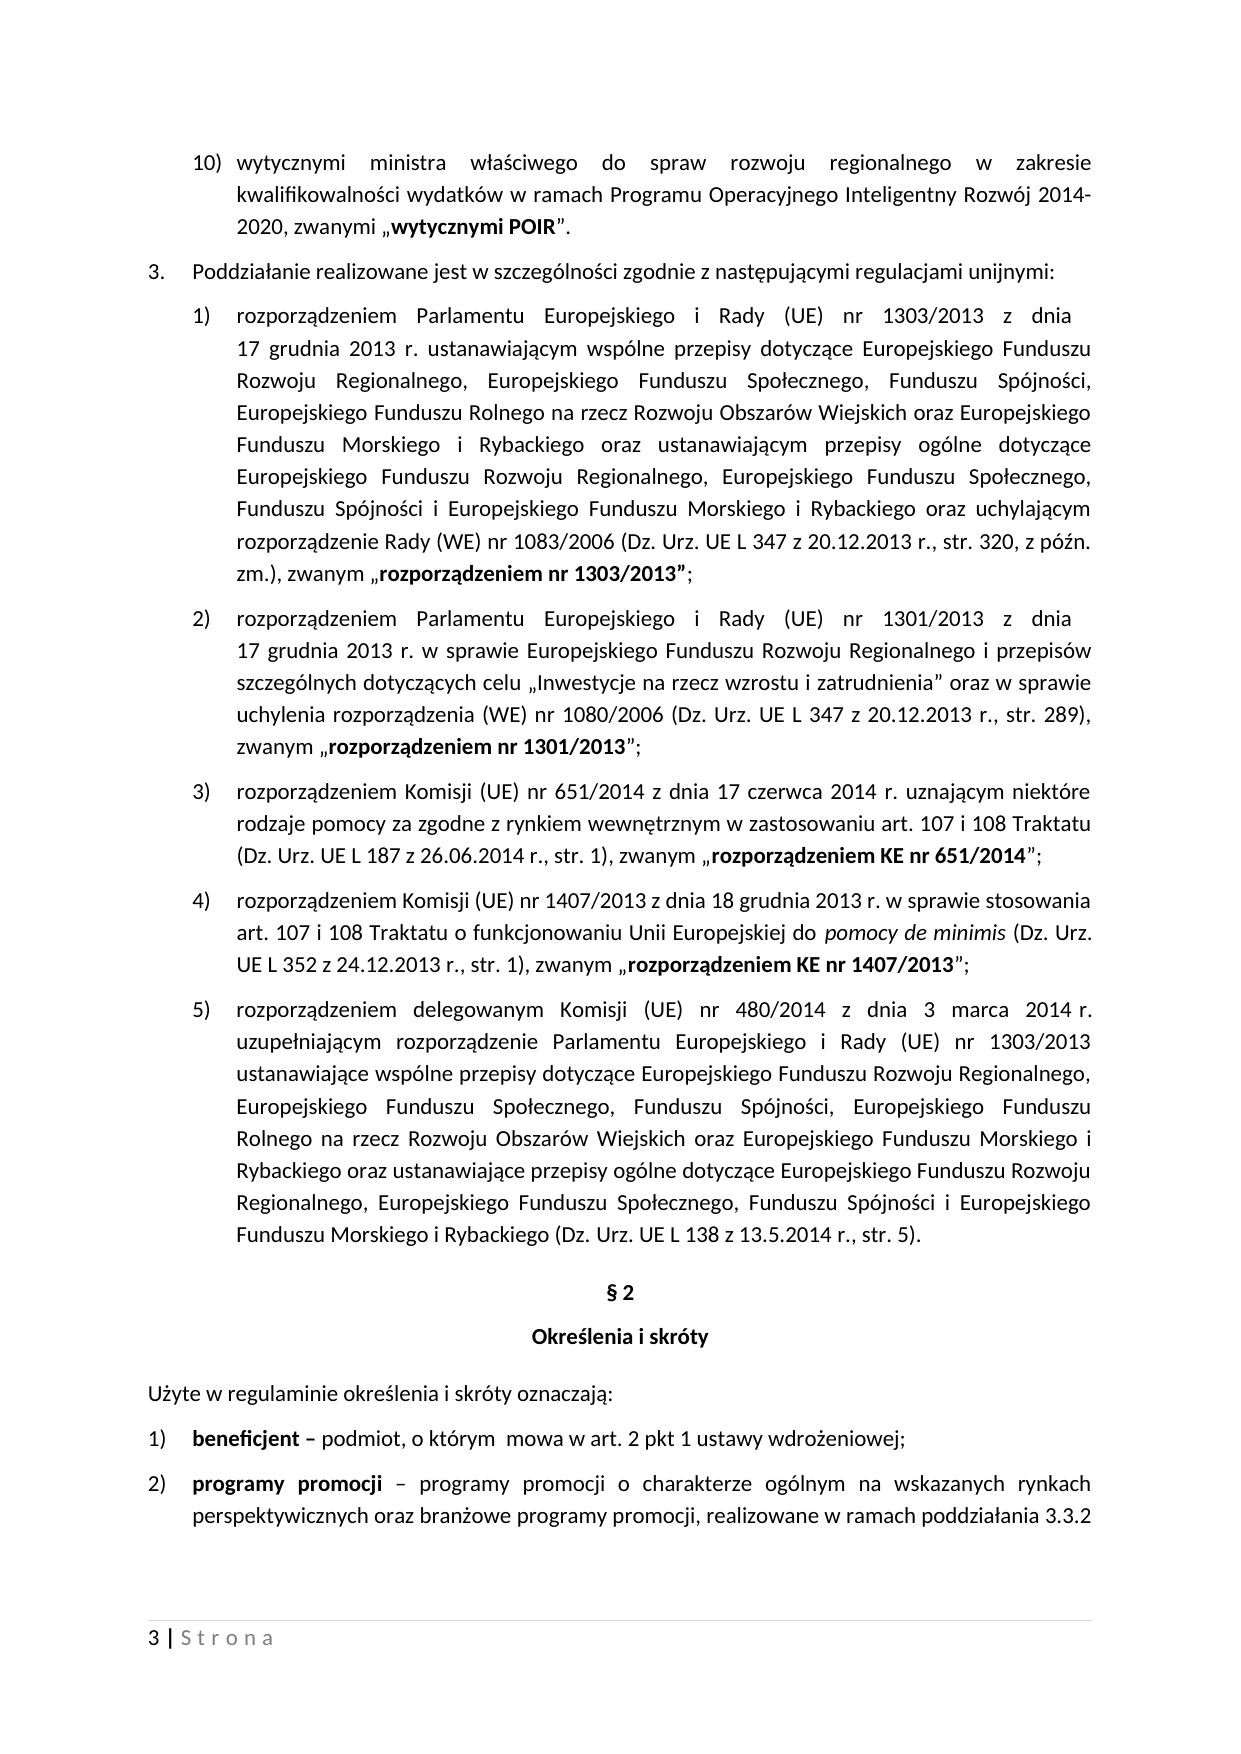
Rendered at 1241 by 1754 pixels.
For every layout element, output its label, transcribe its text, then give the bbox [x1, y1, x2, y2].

list rozporządzeniem delegowanym Komisji (UE) nr 480/2014 z dnia 3 marca 2014 r. uzupełniającym rozporządzenie Parlamentu Europejskiego i Rady (UE) nr 1303/2013 ustanawiające wspólne przepisy dotyczące Europejskiego Funduszu Rozwoju Regionalnego, Europejskiego Funduszu Społecznego, Funduszu Spójności, Europejskiego Funduszu Rolnego na rzecz Rozwoju Obszarów Wiejskich oraz Europejskiego Funduszu Morskiego i Rybackiego oraz ustanawiające przepisy ogólne dotyczące Europejskiego Funduszu Rozwoju Regionalnego, Europejskiego Funduszu Społecznego, Funduszu Spójności i Europejskiego Funduszu Morskiego i Rybackiego (Dz. Urz. UE L 138 z 13.5.2014 r., str. 5). [192, 995, 1092, 1248]
text Użyte w regulaminie określenia i skróty oznaczają: [148, 1379, 1092, 1408]
list rozporządzeniem Komisji (UE) nr 651/2014 z dnia 17 czerwca 2014 r. uznającym niektóre rodzaje pomocy za zgodne z rynkiem wewnętrznym w zastosowaniu art. 107 i 108 Traktatu (Dz. Urz. UE L 187 z 26.06.2014 r., str. 1), zwanym „rozporządzeniem KE nr 651/2014”; [192, 777, 1092, 869]
list beneficjent – podmiot, o którym mowa w art. 2 pkt 1 ustawy wdrożeniowej; [148, 1424, 1092, 1452]
list rozporządzeniem Parlamentu Europejskiego i Rady (UE) nr 1301/2013 z dnia 17 grudnia 2013 r. w sprawie Europejskiego Funduszu Rozwoju Regionalnego i przepisów szczególnych dotyczących celu „Inwestycje na rzecz wzrostu i zatrudnienia” oraz w sprawie uchylenia rozporządzenia (WE) nr 1080/2006 (Dz. Urz. UE L 347 z 20.12.2013 r., str. 289), zwanym „rozporządzeniem nr 1301/2013”; [192, 604, 1092, 760]
list rozporządzeniem Parlamentu Europejskiego i Rady (UE) nr 1303/2013 z dnia 17 grudnia 2013 r. ustanawiającym wspólne przepisy dotyczące Europejskiego Funduszu Rozwoju Regionalnego, Europejskiego Funduszu Społecznego, Funduszu Spójności, Europejskiego Funduszu Rolnego na rzecz Rozwoju Obszarów Wiejskich oraz Europejskiego Funduszu Morskiego i Rybackiego oraz ustanawiającym przepisy ogólne dotyczące Europejskiego Funduszu Rozwoju Regionalnego, Europejskiego Funduszu Społecznego, Funduszu Spójności i Europejskiego Funduszu Morskiego i Rybackiego oraz uchylającym rozporządzenie Rady (WE) nr 1083/2006 (Dz. Urz. UE L 347 z 20.12.2013 r., str. 320, z późn. zm.), zwanym „rozporządzeniem nr 1303/2013”; [192, 301, 1092, 587]
text § 2 [148, 1278, 1092, 1306]
list wytycznymi ministra właściwego do spraw rozwoju regionalnego w zakresie kwalifikowalności wydatków w ramach Programu Operacyjnego Inteligentny Rozwój 2014-2020, zwanymi „wytycznymi POIR”. [192, 148, 1092, 240]
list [148, 1469, 1092, 1529]
text Określenia i skróty [148, 1322, 1092, 1350]
list Poddziałanie realizowane jest w szczególności zgodnie z następującymi regulacjami unijnymi: [148, 257, 1092, 285]
list rozporządzeniem Komisji (UE) nr 1407/2013 z dnia 18 grudnia 2013 r. w sprawie stosowania art. 107 i 108 Traktatu o funkcjonowaniu Unii Europejskiej do pomocy de minimis (Dz. Urz. UE L 352 z 24.12.2013 r., str. 1), zwanym „rozporządzeniem KE nr 1407/2013”; [192, 886, 1092, 978]
